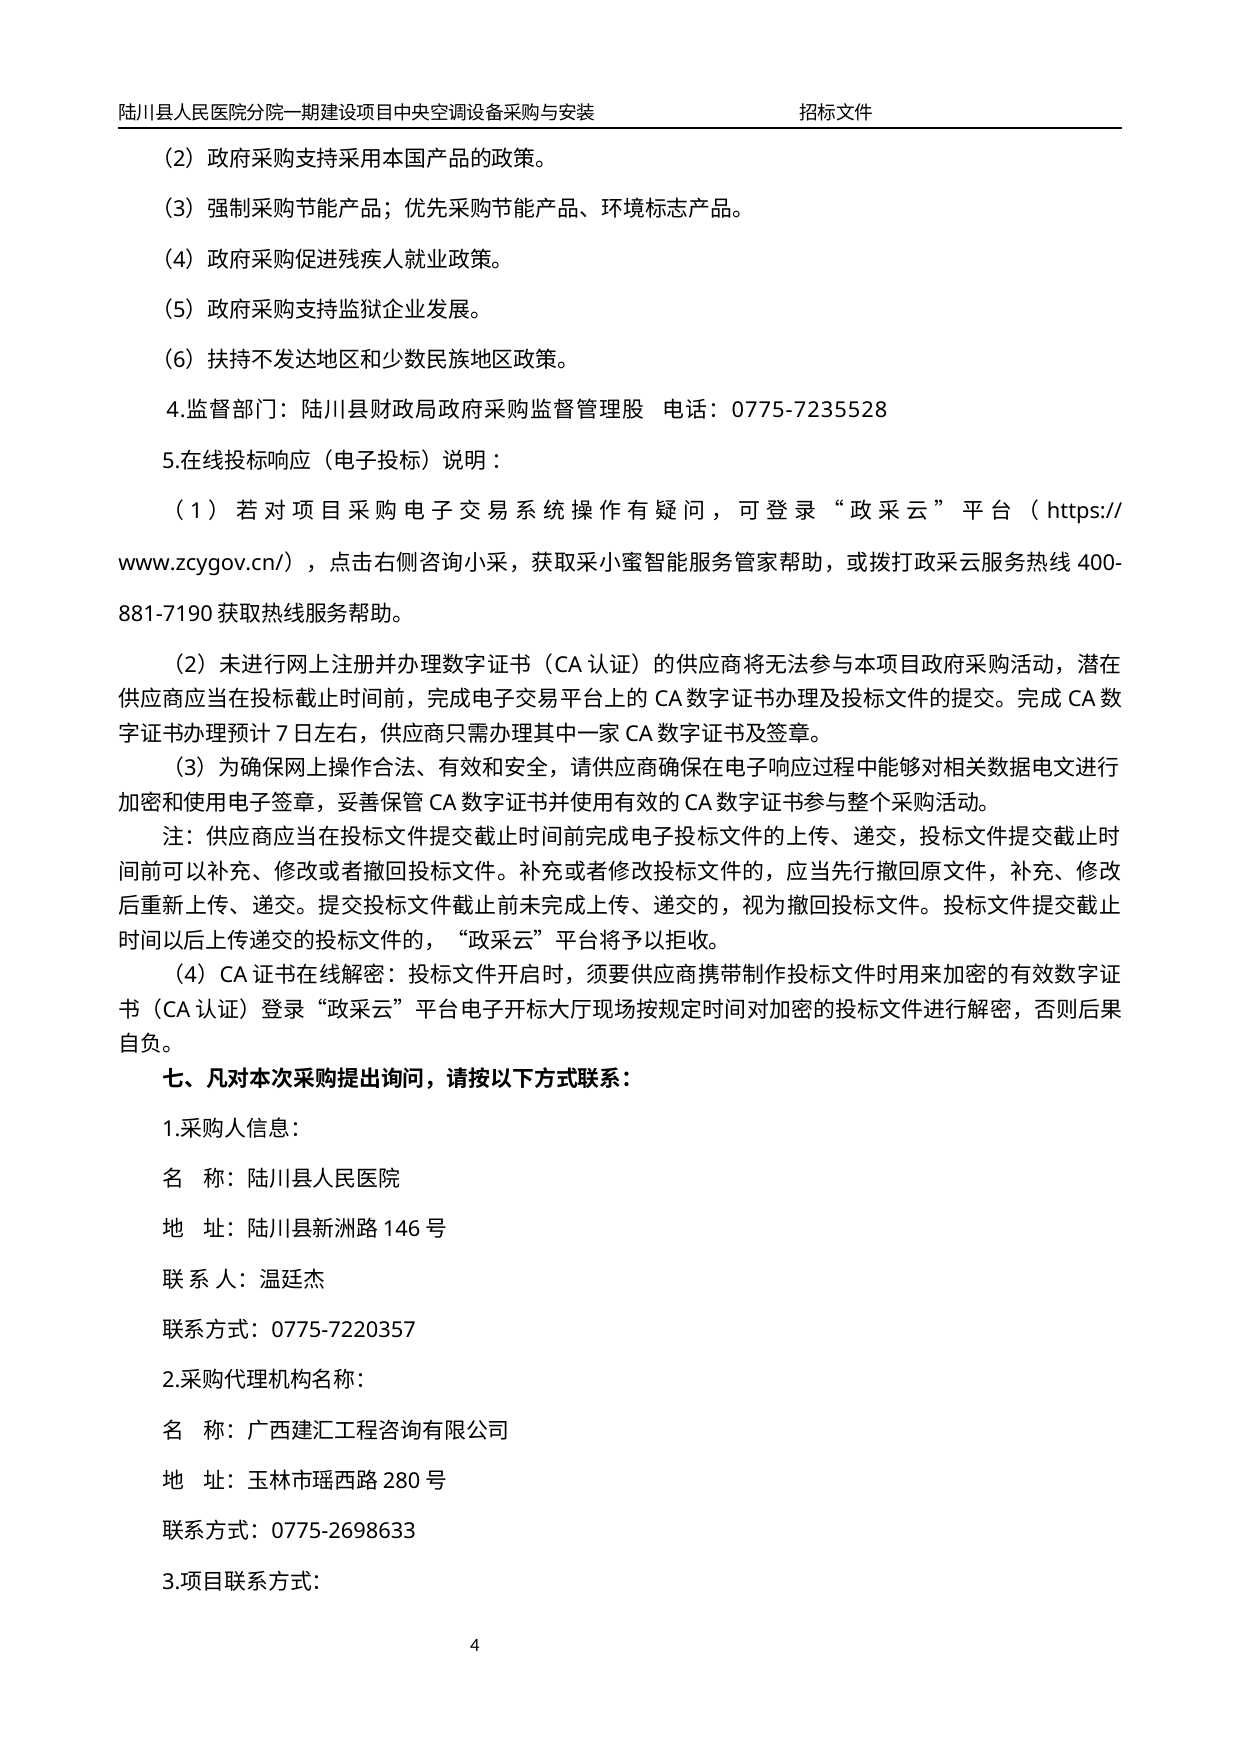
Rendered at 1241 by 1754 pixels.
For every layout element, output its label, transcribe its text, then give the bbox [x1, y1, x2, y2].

text 联系方式：0775-7220357 [118, 1311, 1122, 1345]
text （4）CA证书在线解密：投标文件开启时，须要供应商携带制作投标文件时用来加密的有效数字证书（CA认证）登录“政采云”平台电子开标大厅现场按规定时间对加密的投标文件进行解密，否则后果自负。 [118, 956, 1122, 1059]
text 1.采购人信息： [118, 1109, 1122, 1144]
text （6）扶持不发达地区和少数民族地区政策。 [118, 341, 1122, 375]
text 注：供应商应当在投标文件提交截止时间前完成电子投标文件的上传、递交，投标文件提交截止时间前可以补充、修改或者撤回投标文件。补充或者修改投标文件的，应当先行撤回原文件，补充、修改后重新上传、递交。提交投标文件截止前未完成上传、递交的，视为撤回投标文件。投标文件提交截止时间以后上传递交的投标文件的，“政采云”平台将予以拒收。 [118, 818, 1122, 956]
text （1）若对项目采购电子交易系统操作有疑问，可登录“政采云”平台（https://www.zcygov.cn/），点击右侧咨询小采，获取采小蜜智能服务管家帮助，或拨打政采云服务热线400-881-7190获取热线服务帮助。 [118, 492, 1122, 629]
text 联系方式：0775-2698633 [118, 1512, 1122, 1546]
text 联 系 人：温廷杰 [118, 1260, 1122, 1295]
text （5）政府采购支持监狱企业发展。 [118, 291, 1122, 325]
text （4）政府采购促进残疾人就业政策。 [118, 240, 1122, 275]
text 2.采购代理机构名称： [118, 1361, 1122, 1396]
text 名 称：广西建汇工程咨询有限公司 [118, 1411, 1122, 1446]
text 地 址：玉林市瑶西路280号 [118, 1462, 1122, 1496]
text 5.在线投标响应（电子投标）说明 ： [118, 441, 1122, 476]
text 地 址：陆川县新洲路146号 [118, 1210, 1122, 1244]
text （3）为确保网上操作合法、有效和安全，请供应商确保在电子响应过程中能够对相关数据电文进行加密和使用电子签章，妥善保管CA数字证书并使用有效的CA数字证书参与整个采购活动。 [118, 749, 1122, 818]
text （2）未进行网上注册并办理数字证书（CA认证）的供应商将无法参与本项目政府采购活动，潜在供应商应当在投标截止时间前，完成电子交易平台上的CA数字证书办理及投标文件的提交。完成CA数字证书办理预计7日左右，供应商只需办理其中一家CA数字证书及签章。 [118, 645, 1122, 749]
text 七、凡对本次采购提出询问，请按以下方式联系： [118, 1059, 1122, 1094]
text 4.监督部门：陆川县财政局政府采购监督管理股 电话：0775-7235528 [118, 391, 1122, 426]
text 3.项目联系方式： [118, 1562, 1122, 1597]
text （2）政府采购支持采用本国产品的政策。 [118, 139, 1122, 174]
text （3）强制采购节能产品；优先采购节能产品、环境标志产品。 [118, 190, 1122, 224]
text 名 称：陆川县人民医院 [118, 1160, 1122, 1194]
